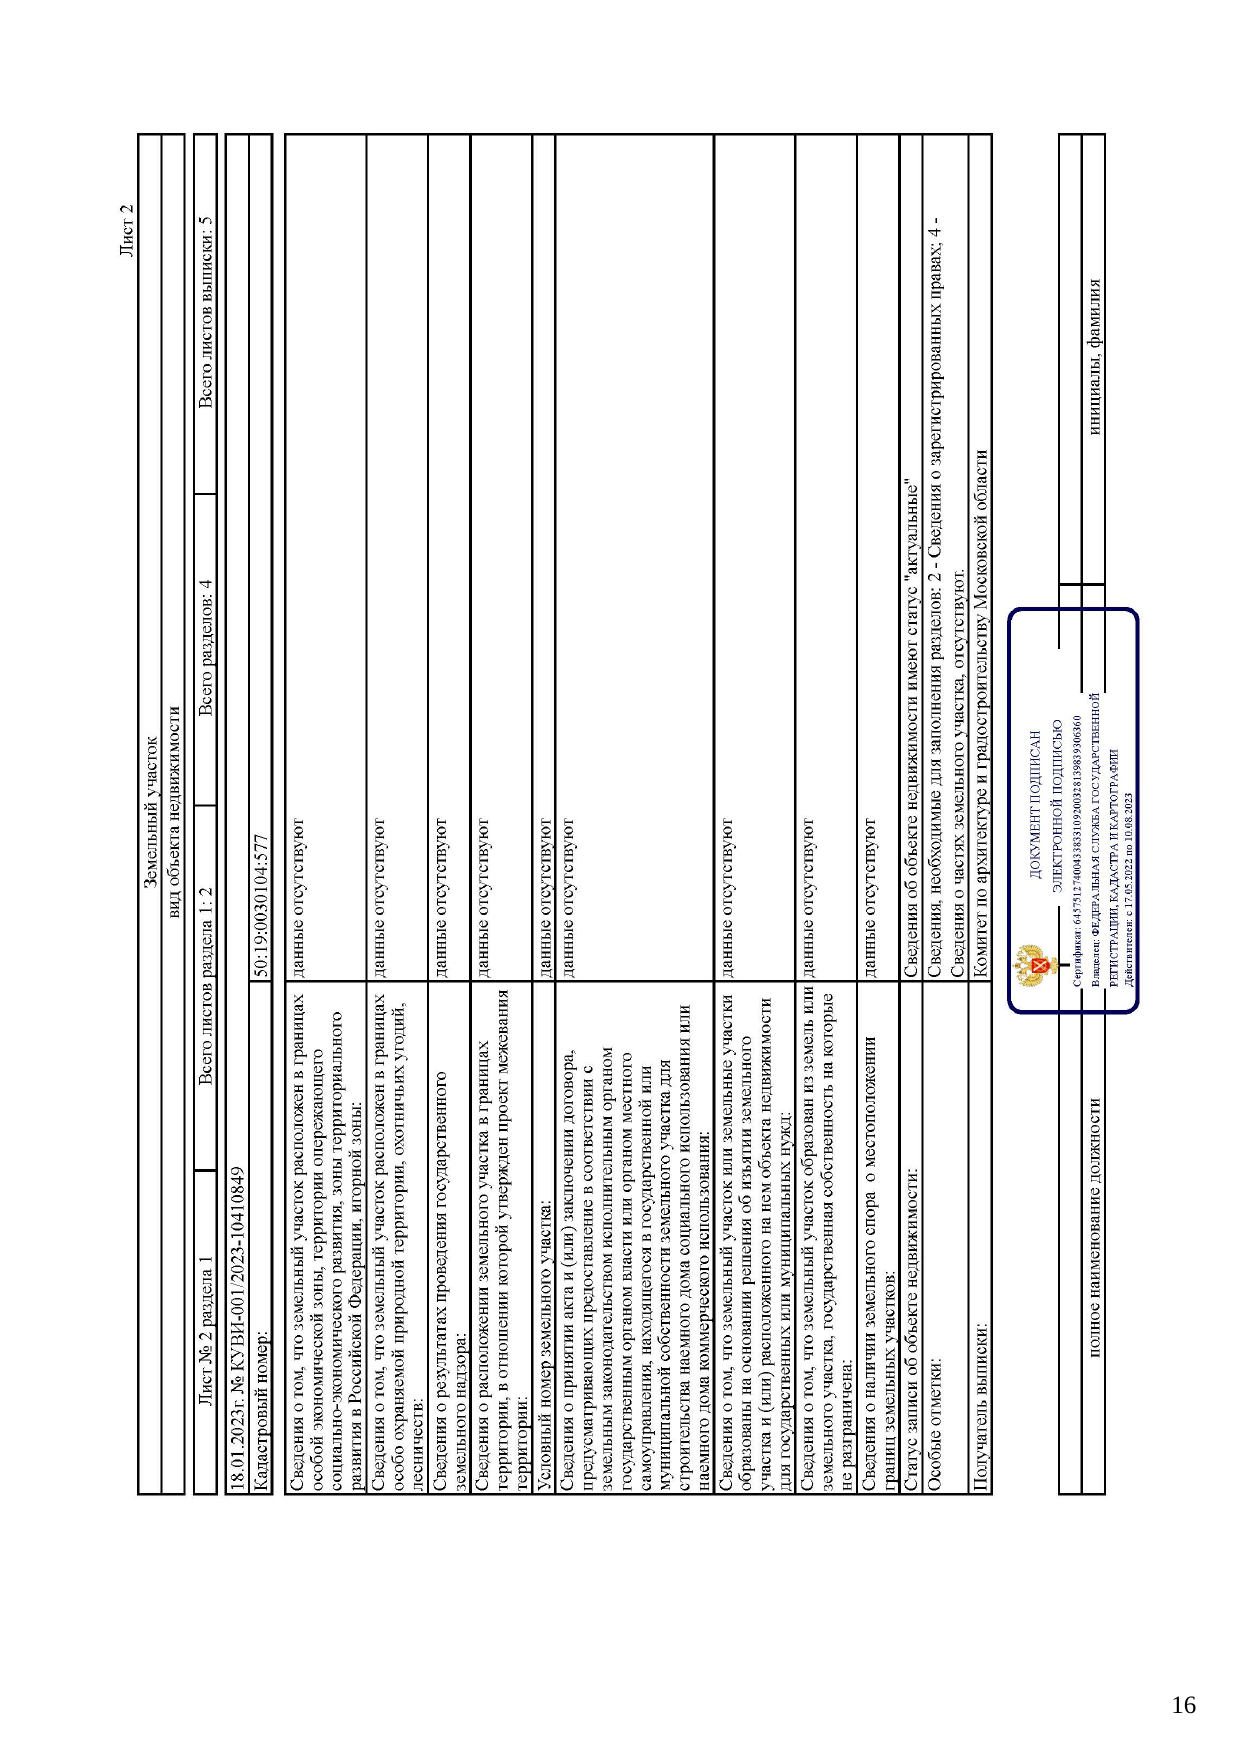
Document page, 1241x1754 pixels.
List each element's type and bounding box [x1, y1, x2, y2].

picture [74, 88, 1196, 1540]
